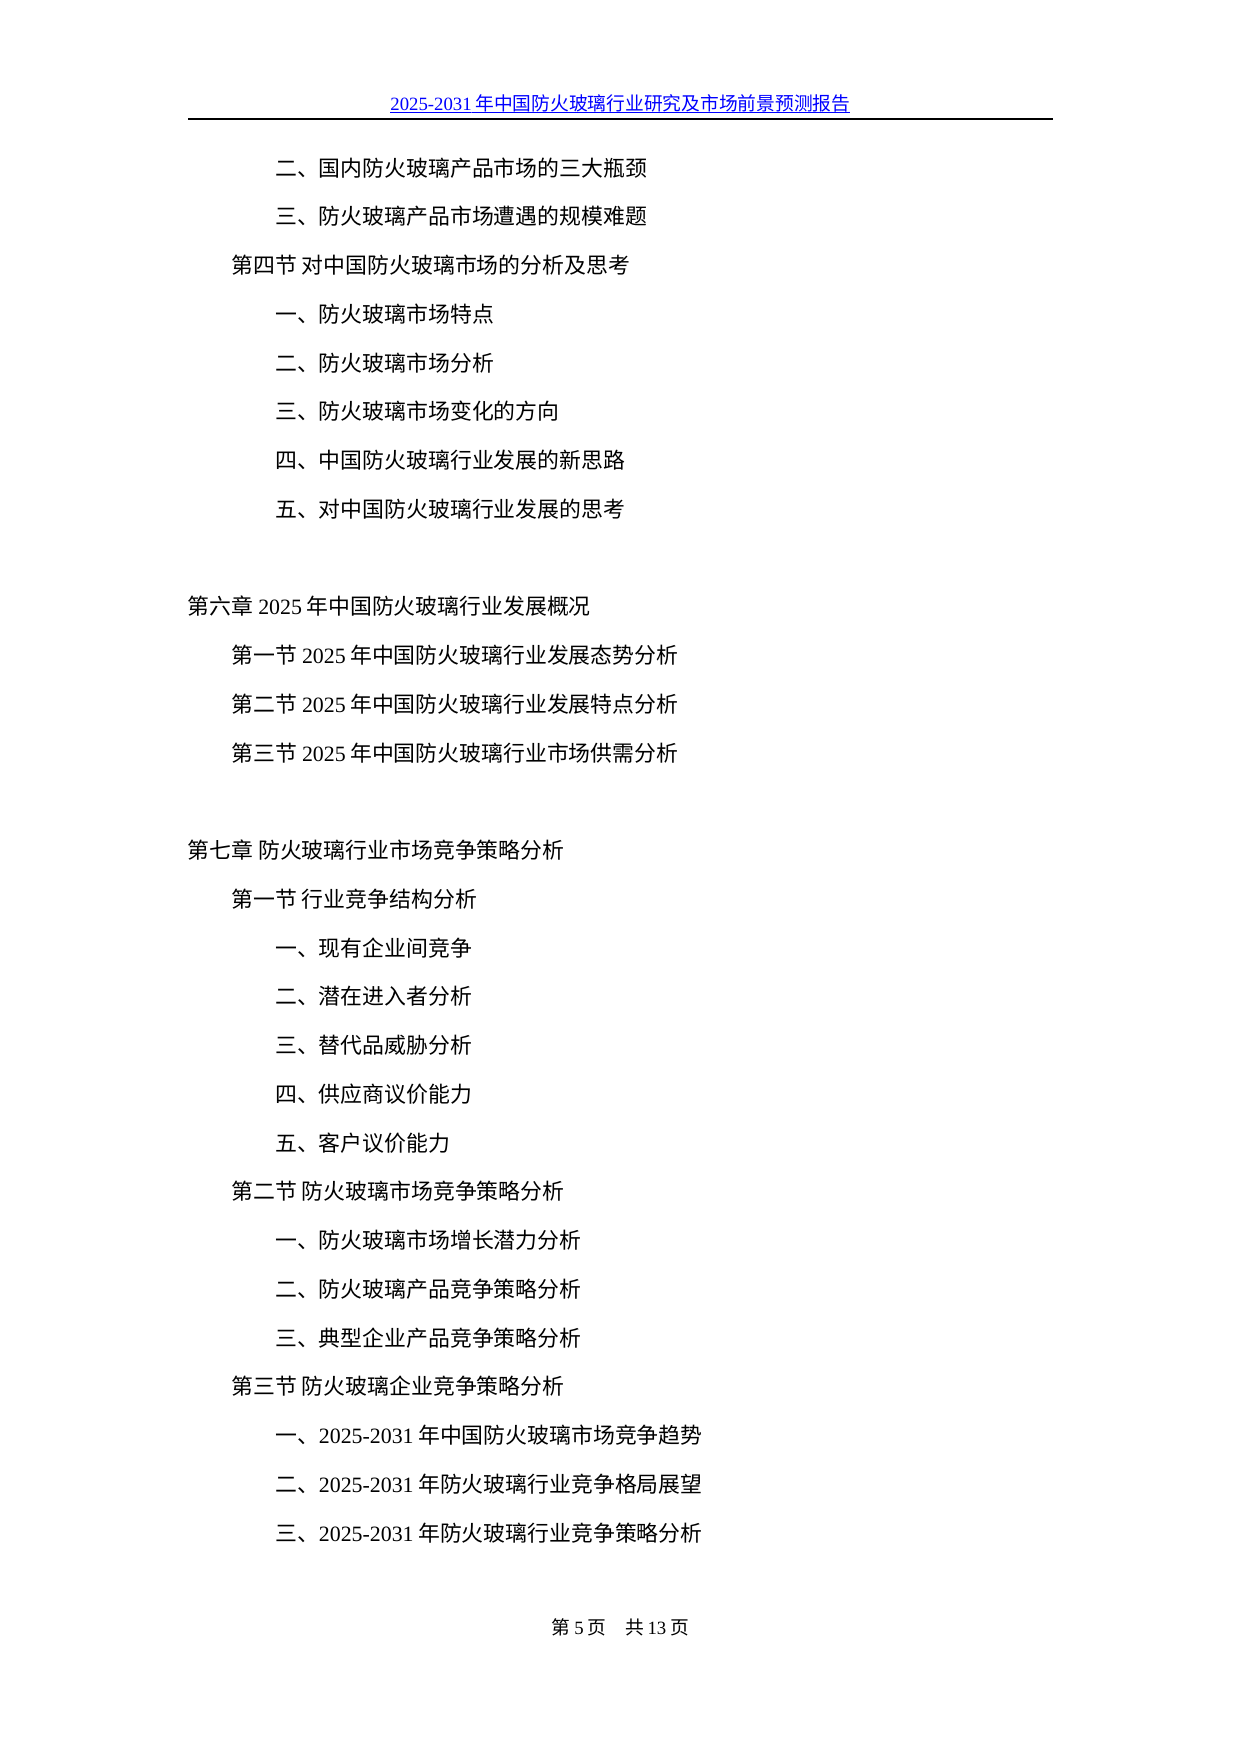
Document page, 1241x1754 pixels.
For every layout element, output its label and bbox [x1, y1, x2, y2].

text [187, 150, 1053, 1548]
